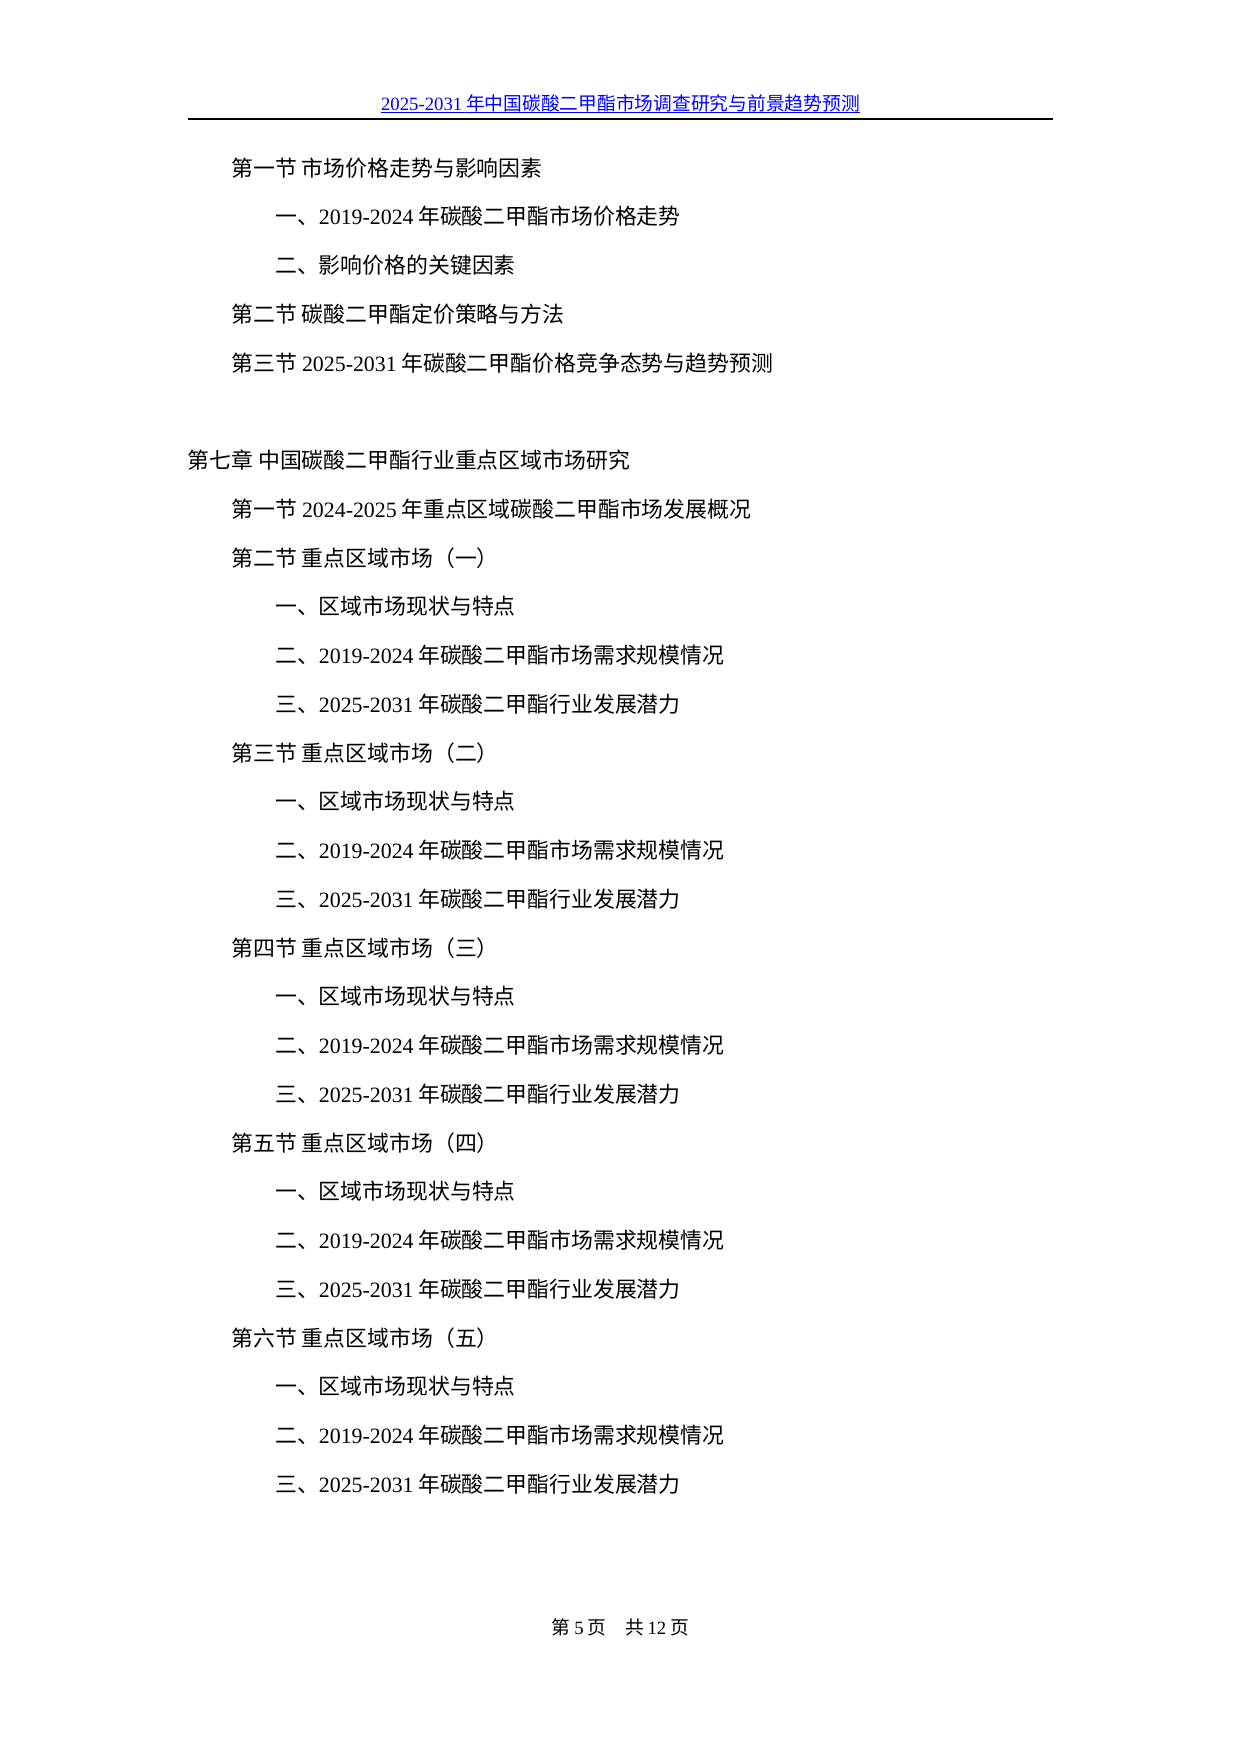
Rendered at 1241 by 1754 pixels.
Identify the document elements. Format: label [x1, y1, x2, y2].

text [187, 150, 1053, 1499]
